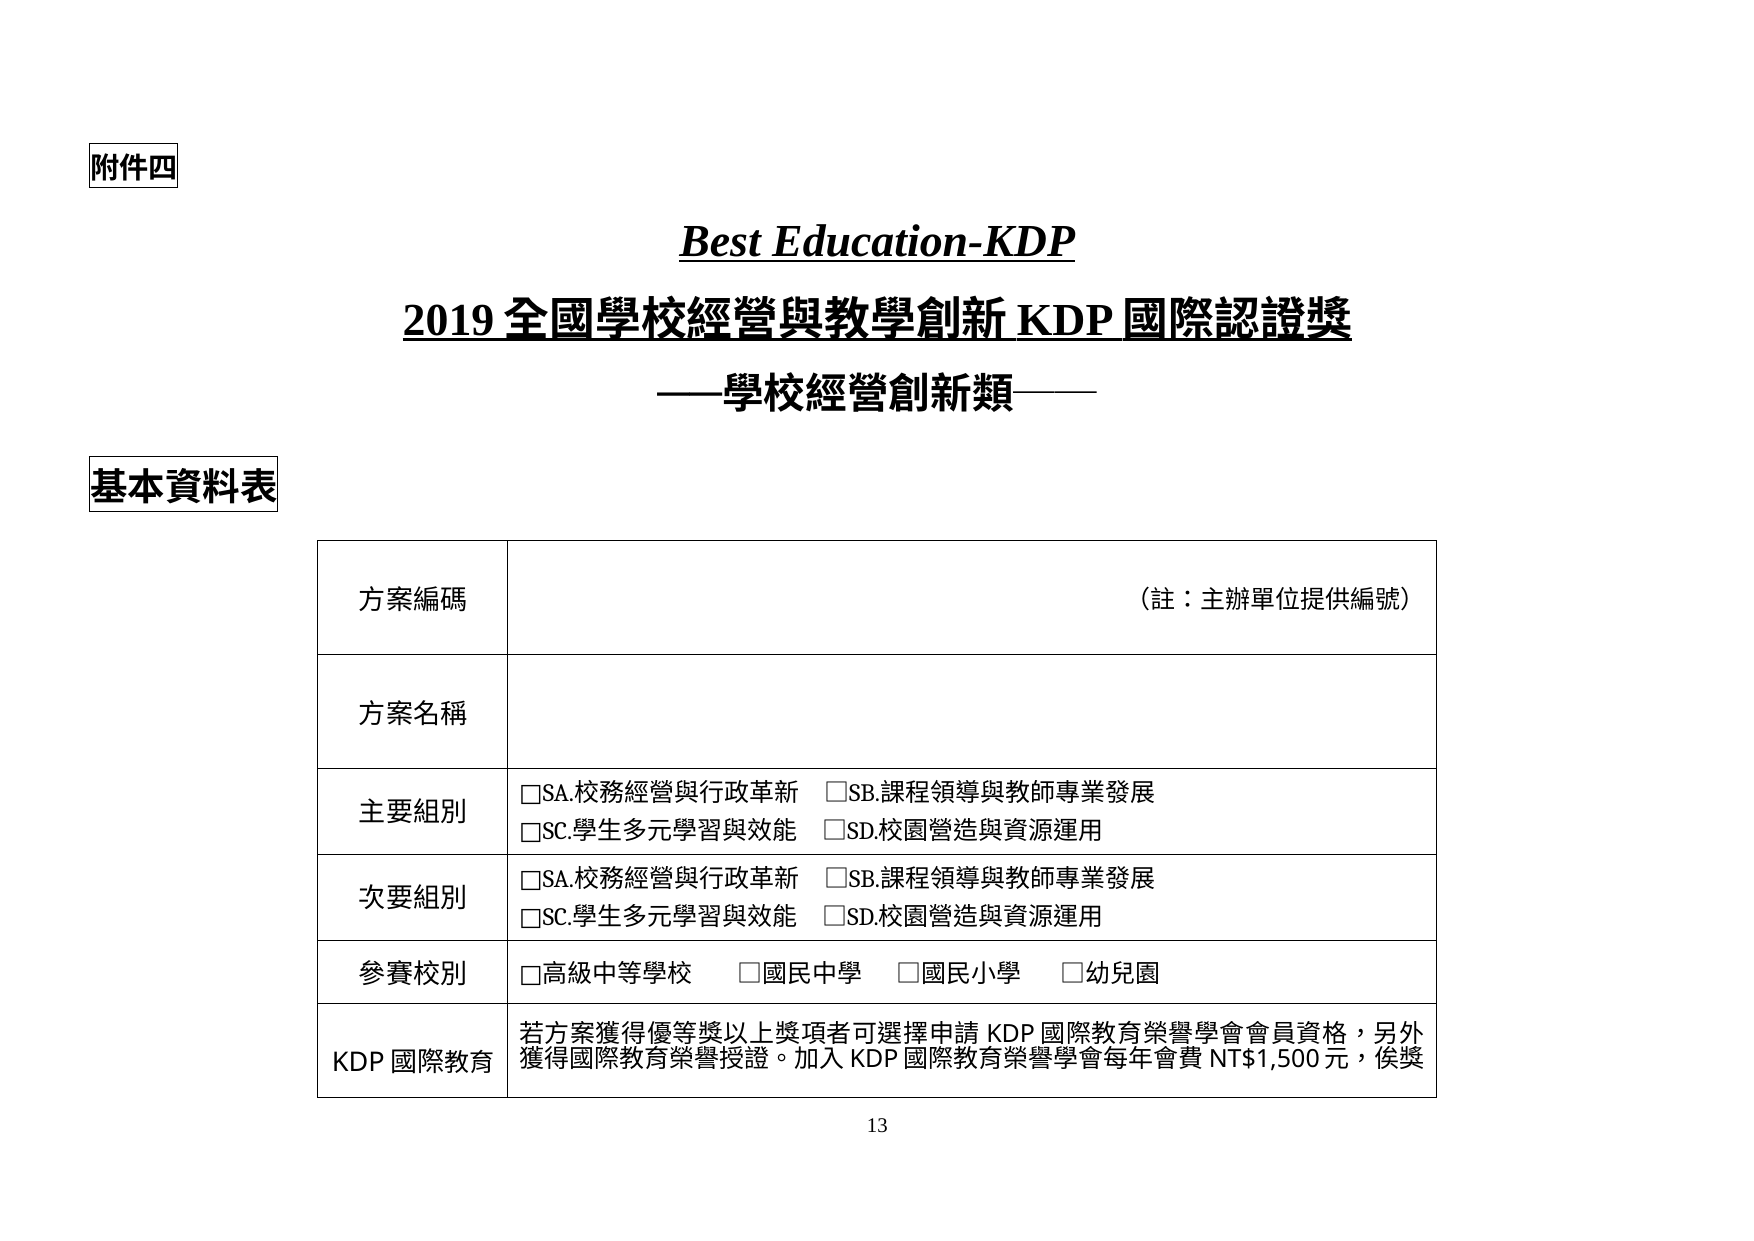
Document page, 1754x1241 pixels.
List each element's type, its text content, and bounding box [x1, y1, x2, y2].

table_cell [508, 1004, 1436, 1097]
table_cell 參賽校別 [318, 941, 507, 1002]
table_header 方案編碼 [318, 541, 507, 654]
text Best Education-KDP [89, 203, 1665, 278]
table_cell 次要組別 [318, 855, 507, 939]
table_header （註：主辦單位提供編號） [508, 541, 1436, 654]
table_cell □高級中等學校 □國民中學 □國民小學 □幼兒園 [508, 941, 1436, 1002]
table_cell 方案名稱 [318, 655, 507, 767]
table_cell 主要組別 [318, 769, 507, 853]
table_cell [508, 655, 1436, 767]
text 2019全國學校經營與教學創新KDP國際認證獎 [89, 278, 1665, 353]
table_cell □SA.校務經營與行政革新 □SB.課程領導與教師專業發展 □SC.學生多元學習與效能 □SD.校園營造與資源運用 [508, 769, 1436, 853]
table_cell KDP國際教育 榮譽授證 [318, 1004, 507, 1097]
text 附件四 [89, 128, 1665, 203]
text ──學校經營創新類── [89, 353, 1665, 428]
table_cell □SA.校務經營與行政革新 □SB.課程領導與教師專業發展 □SC.學生多元學習與效能 □SD.校園營造與資源運用 [508, 855, 1436, 939]
text 基本資料表 [89, 447, 1665, 522]
